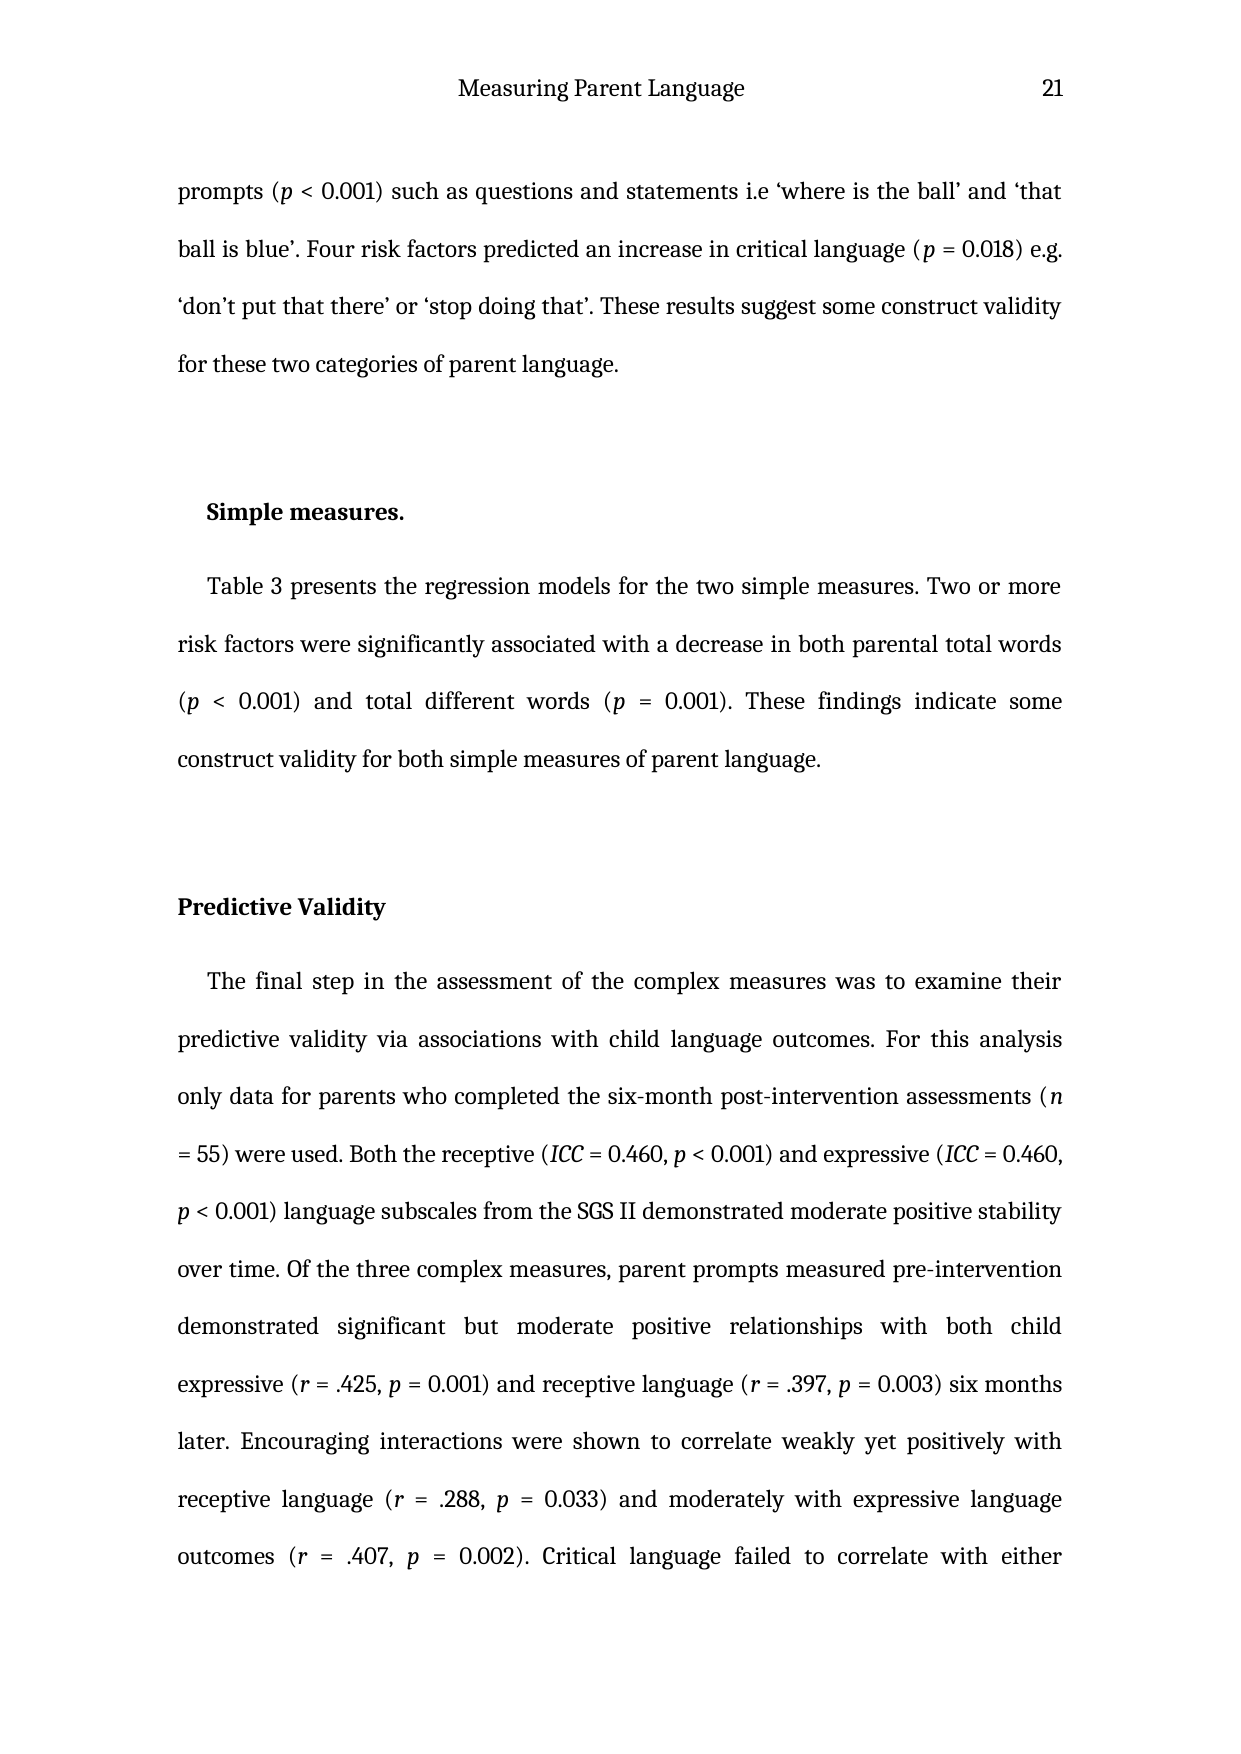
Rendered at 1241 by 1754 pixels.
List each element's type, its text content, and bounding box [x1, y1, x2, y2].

text Simple measures. [177, 498, 1063, 527]
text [177, 177, 1063, 378]
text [177, 967, 1063, 1571]
text Predictive Validity [177, 893, 1063, 922]
text Table 3 presents the regression models for the two simple measures. Two or more risk factors were significantly associated with a decrease in both parental total words (p < 0.001) and total different words (p = 0.001). These findings indicate some construct validity for both simple measures of parent language. [177, 572, 1063, 773]
